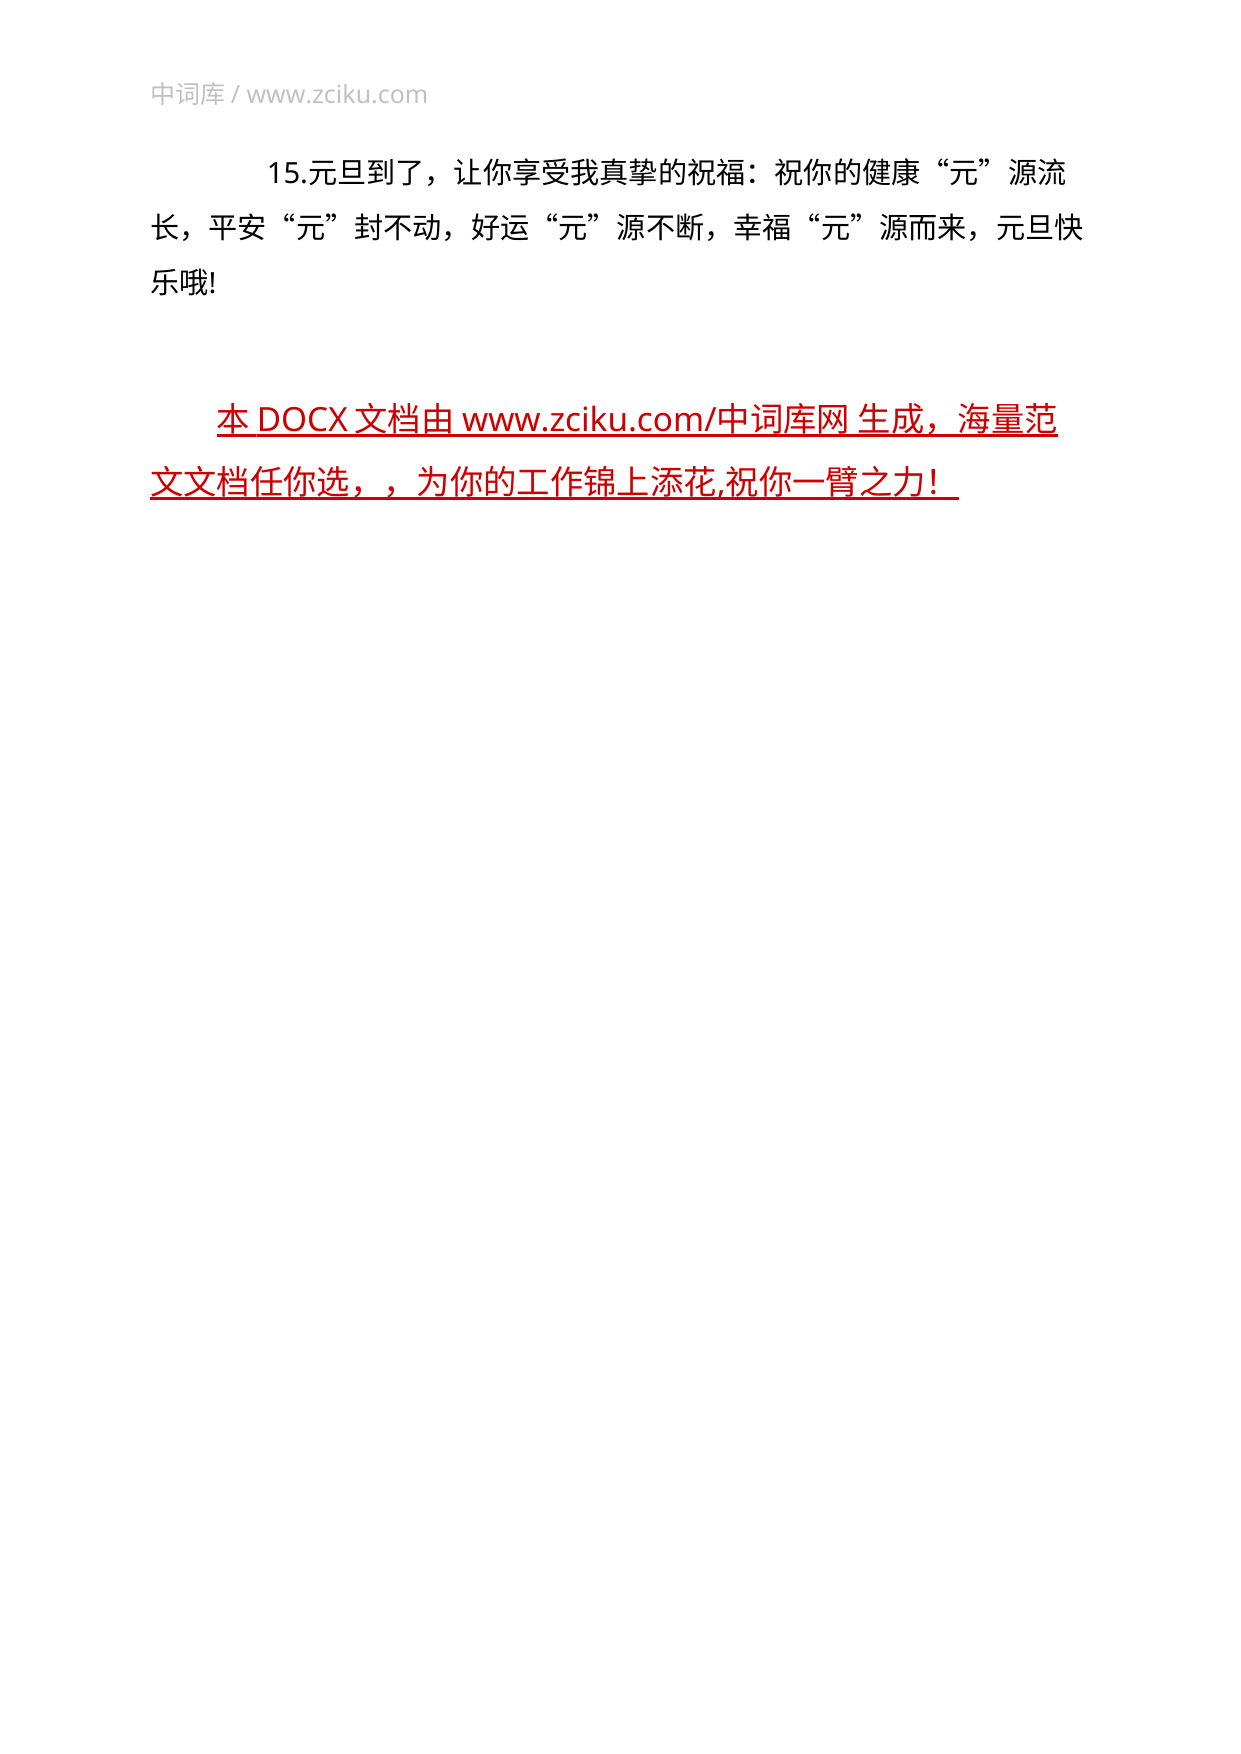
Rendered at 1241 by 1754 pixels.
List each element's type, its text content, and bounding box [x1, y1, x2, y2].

text 15.元旦到了，让你享受我真挚的祝福：祝你的健康“元”源流长，平安“元”封不动，好运“元”源不断，幸福“元”源而来，元旦快乐哦! [150, 150, 1090, 302]
text 本DOCX文档由 www.zciku.com/中词库网 生成，海量范文文档任你选，，为你的工作锦上添花,祝你一臂之力！ [150, 393, 1090, 504]
